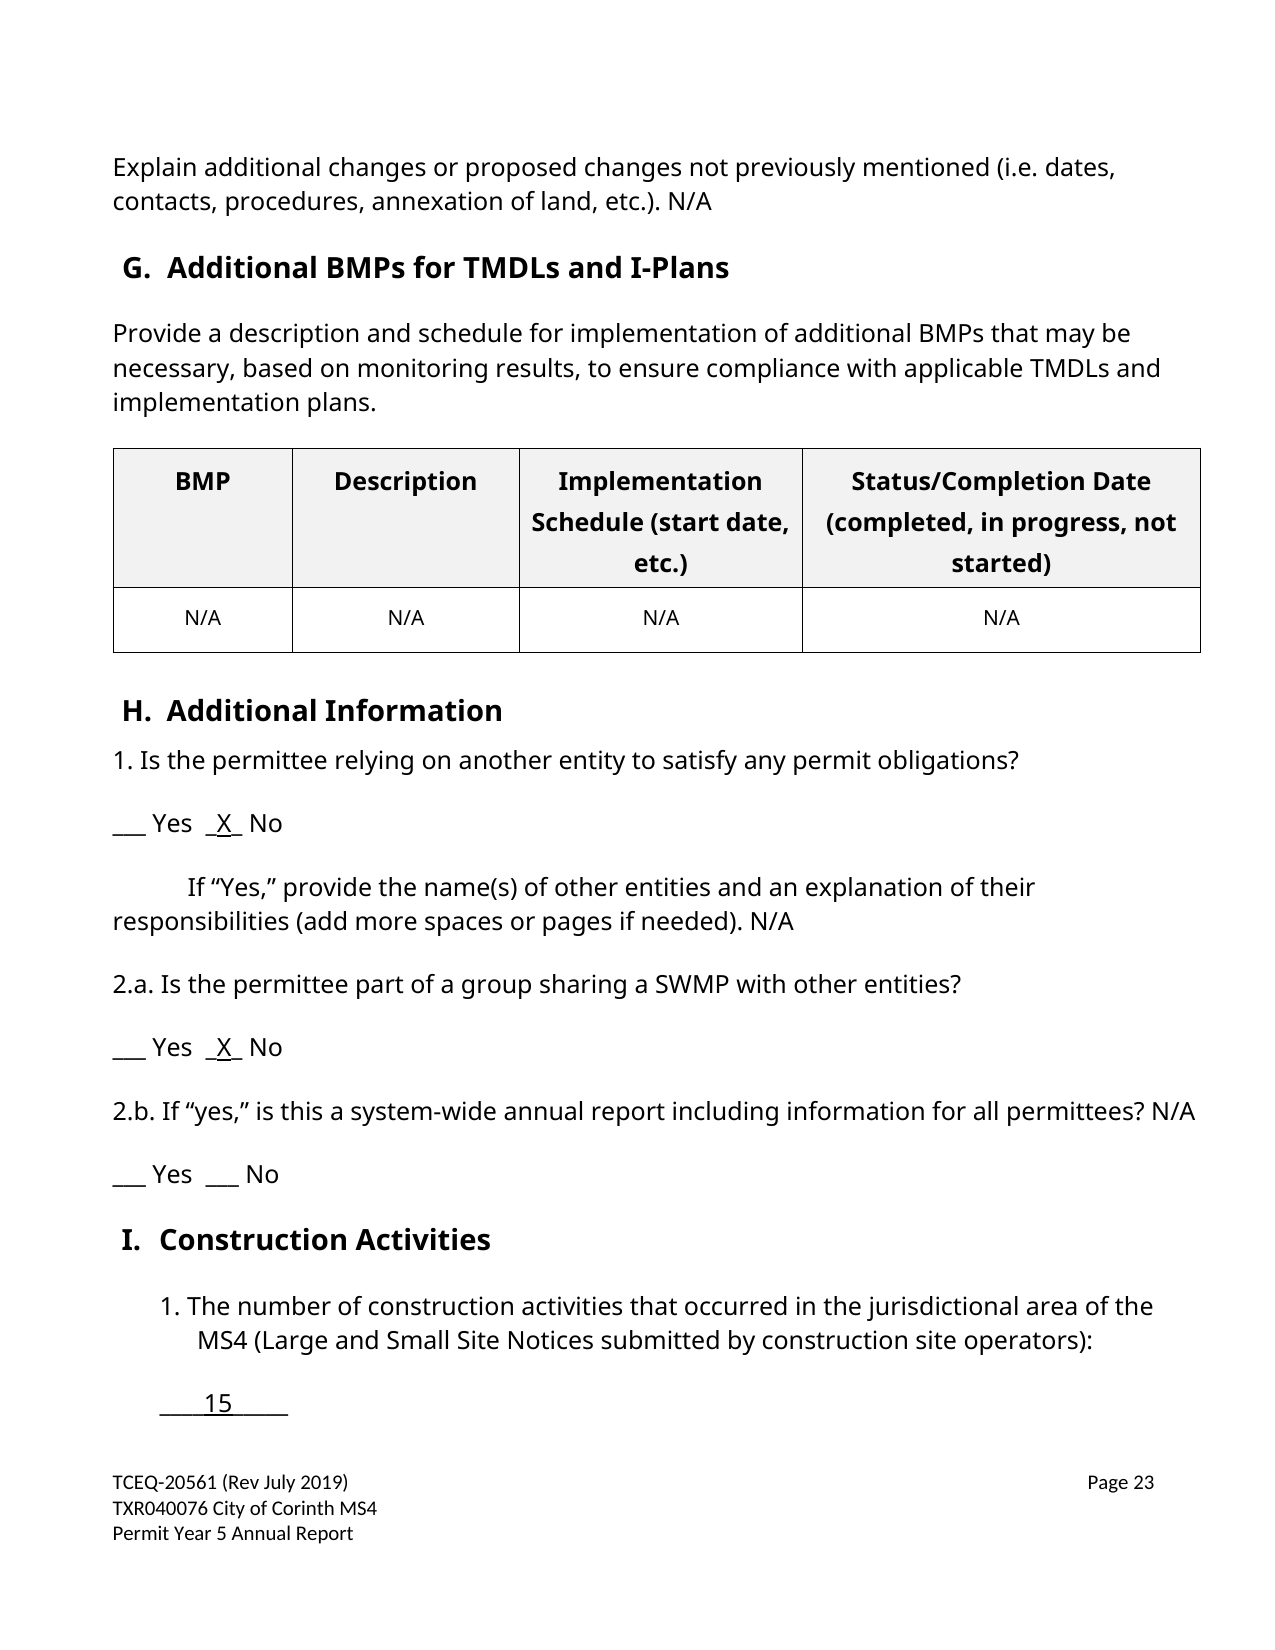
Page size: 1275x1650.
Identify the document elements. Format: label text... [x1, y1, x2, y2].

subtitle Construction Activities [121, 1219, 1200, 1259]
text Provide a description and schedule for implementation of additional BMPs that may be necessary, based on monitoring results, to ensure compliance with applicable TMDLs and implementation plans. [112, 316, 1200, 418]
text ____15_____ [159, 1386, 1200, 1420]
table_header Status/Completion Date (completed, in progress, not started) [803, 449, 1200, 587]
table_cell N/A [803, 588, 1200, 652]
table_header Implementation Schedule (start date, etc.) [520, 449, 802, 587]
subtitle Additional Information [121, 691, 1200, 730]
table_cell N/A [293, 588, 519, 652]
text 1. The number of construction activities that occurred in the jurisdictional area of the MS4 (Large and Small Site Notices submitted by construction site operators): [159, 1288, 1200, 1357]
table_header Description [293, 449, 519, 587]
table_cell N/A [114, 588, 292, 652]
table_header BMP [114, 449, 292, 587]
table_cell N/A [520, 588, 802, 652]
subtitle Additional BMPs for TMDLs and I-Plans [122, 247, 1200, 287]
